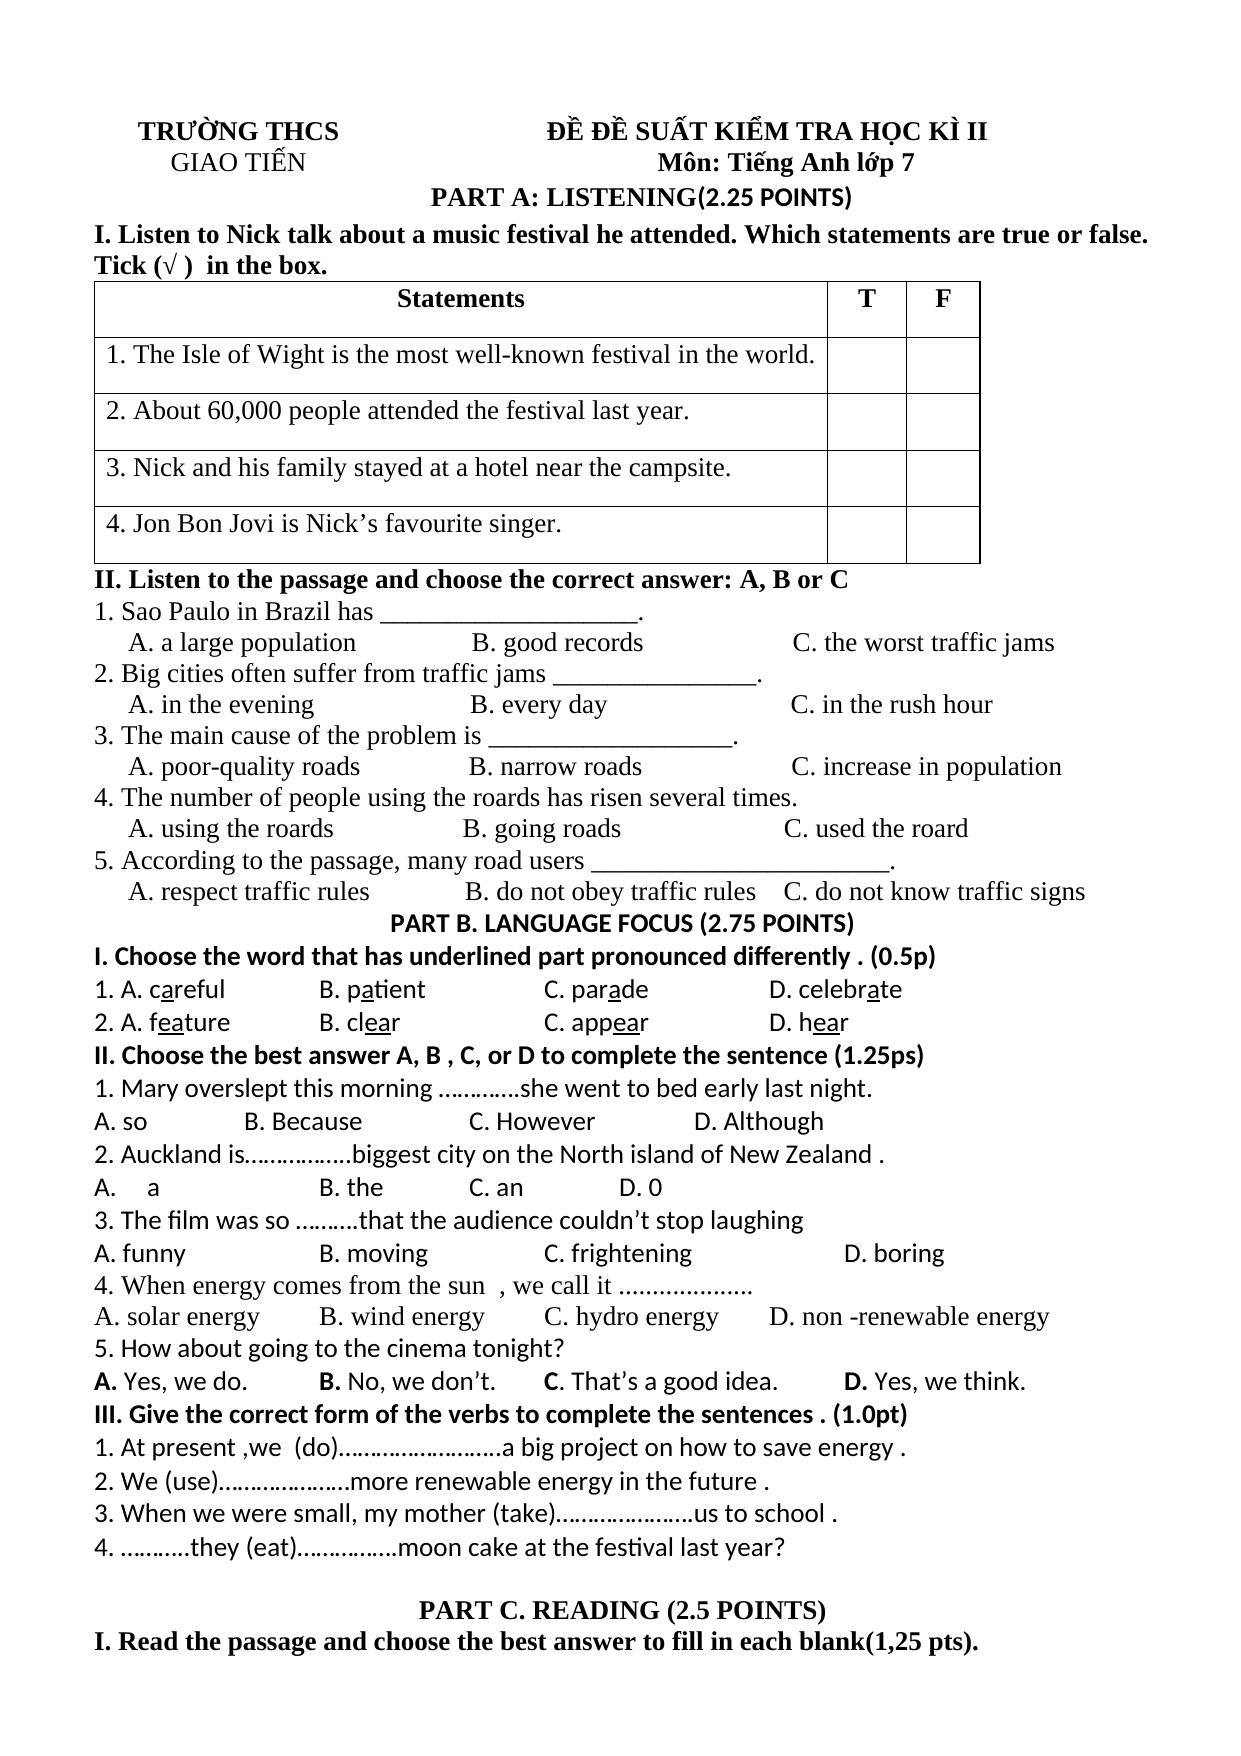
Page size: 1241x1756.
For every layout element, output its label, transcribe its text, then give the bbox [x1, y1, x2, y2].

table_header ĐỀ ĐỀ SUẤT KIỂM TRA HỌC KÌ II Môn: Tiếng Anh lớp 7 [383, 115, 1152, 180]
text PART B. LANGUAGE FOCUS (2.75 POINTS) [94, 906, 1151, 939]
table_cell [907, 451, 979, 506]
text 3. When we were small, my mother (take)………………….us to school . [94, 1497, 1151, 1530]
text 4. When energy comes from the sun , we call it .................... [94, 1269, 1151, 1300]
text 5. How about going to the cinema tonight? [94, 1332, 1151, 1364]
text 3. The film was so ……….that the audience couldn’t stop laughing [94, 1203, 1151, 1236]
text 1. A. careful B. patient C. parade D. celebrate [94, 972, 1151, 1005]
text 5. According to the passage, many road users ______________________. [94, 844, 1151, 875]
table_cell [907, 338, 979, 393]
table_cell [907, 507, 979, 562]
text 2. We (use)…………………more renewable energy in the future . [94, 1464, 1151, 1497]
text 2. A. feature B. clear C. appear D. hear [94, 1005, 1151, 1038]
table_cell 1. The Isle of Wight is the most well-known festival in the world. [95, 338, 827, 393]
text A. a large population B. good records C. the worst traffic jams [94, 626, 1151, 657]
text 4. ………..they (eat)…………….moon cake at the festival last year? [94, 1530, 1151, 1563]
text PART C. READING (2.5 POINTS) [94, 1594, 1151, 1625]
text 4. The number of people using the roards has risen several times. [94, 781, 1151, 813]
text A. a B. the C. an D. 0 [94, 1170, 1151, 1203]
table_cell 2. About 60,000 people attended the festival last year. [95, 394, 827, 450]
text A. Yes, we do. B. No, we don’t. C. That’s a good idea. D. Yes, we think. [94, 1364, 1151, 1398]
text I. Choose the word that has underlined part pronounced differently . (0.5p) [94, 939, 1151, 972]
table_cell [907, 394, 979, 450]
text A. poor-quality roads B. narrow roads C. increase in population [94, 750, 1151, 781]
text III. Give the correct form of the verbs to complete the sentences . (1.0pt) [94, 1398, 1151, 1431]
text 1. At present ,we (do)……………………..a big project on how to save energy . [94, 1431, 1151, 1464]
table_cell 4. Jon Bon Jovi is Nick’s favourite singer. [95, 507, 827, 562]
text A. solar energy B. wind energy C. hydro energy D. non -renewable energy [94, 1300, 1151, 1332]
table_header TRƯỜNG THCS GIAO TIẾN [94, 115, 383, 180]
text I. Read the passage and choose the best answer to fill in each blank(1,25 pts). [94, 1625, 1151, 1656]
text A. so B. Because C. However D. Although [94, 1104, 1151, 1137]
text I. Listen to Nick talk about a music festival he attended. Which statements are true or false. Tick (√ ) in the box. [94, 218, 1151, 281]
text 1. Mary overslept this morning ………….she went to bed early last night. [94, 1071, 1151, 1104]
table_header F [907, 282, 979, 337]
text 2. Big cities often suffer from traffic jams _______________. [94, 657, 1151, 688]
text A. respect traffic rules B. do not obey traffic rules C. do not know traffic signs [94, 875, 1151, 906]
table_header Statements [95, 282, 827, 337]
table_cell 3. Nick and his family stayed at a hotel near the campsite. [95, 451, 827, 506]
table_cell [828, 451, 906, 506]
table_cell [828, 394, 906, 450]
text A. using the roards B. going roads C. used the roard [94, 813, 1151, 844]
text PART A: LISTENING(2.25 POINTS) [131, 180, 1151, 213]
text 1. Sao Paulo in Brazil has ___________________. [94, 594, 1151, 626]
text A. in the evening B. every day C. in the rush hour [94, 688, 1151, 719]
text A. funny B. moving C. frightening D. boring [94, 1236, 1151, 1269]
text 3. The main cause of the problem is __________________. [94, 719, 1151, 750]
table_cell [828, 338, 906, 393]
text II. Listen to the passage and choose the correct answer: A, B or C [94, 563, 1151, 594]
table_header T [828, 282, 906, 337]
table_cell [828, 507, 906, 562]
text II. Choose the best answer A, B , C, or D to complete the sentence (1.25ps) [94, 1038, 1151, 1071]
text 2. Auckland is……………..biggest city on the North island of New Zealand . [94, 1137, 1151, 1170]
